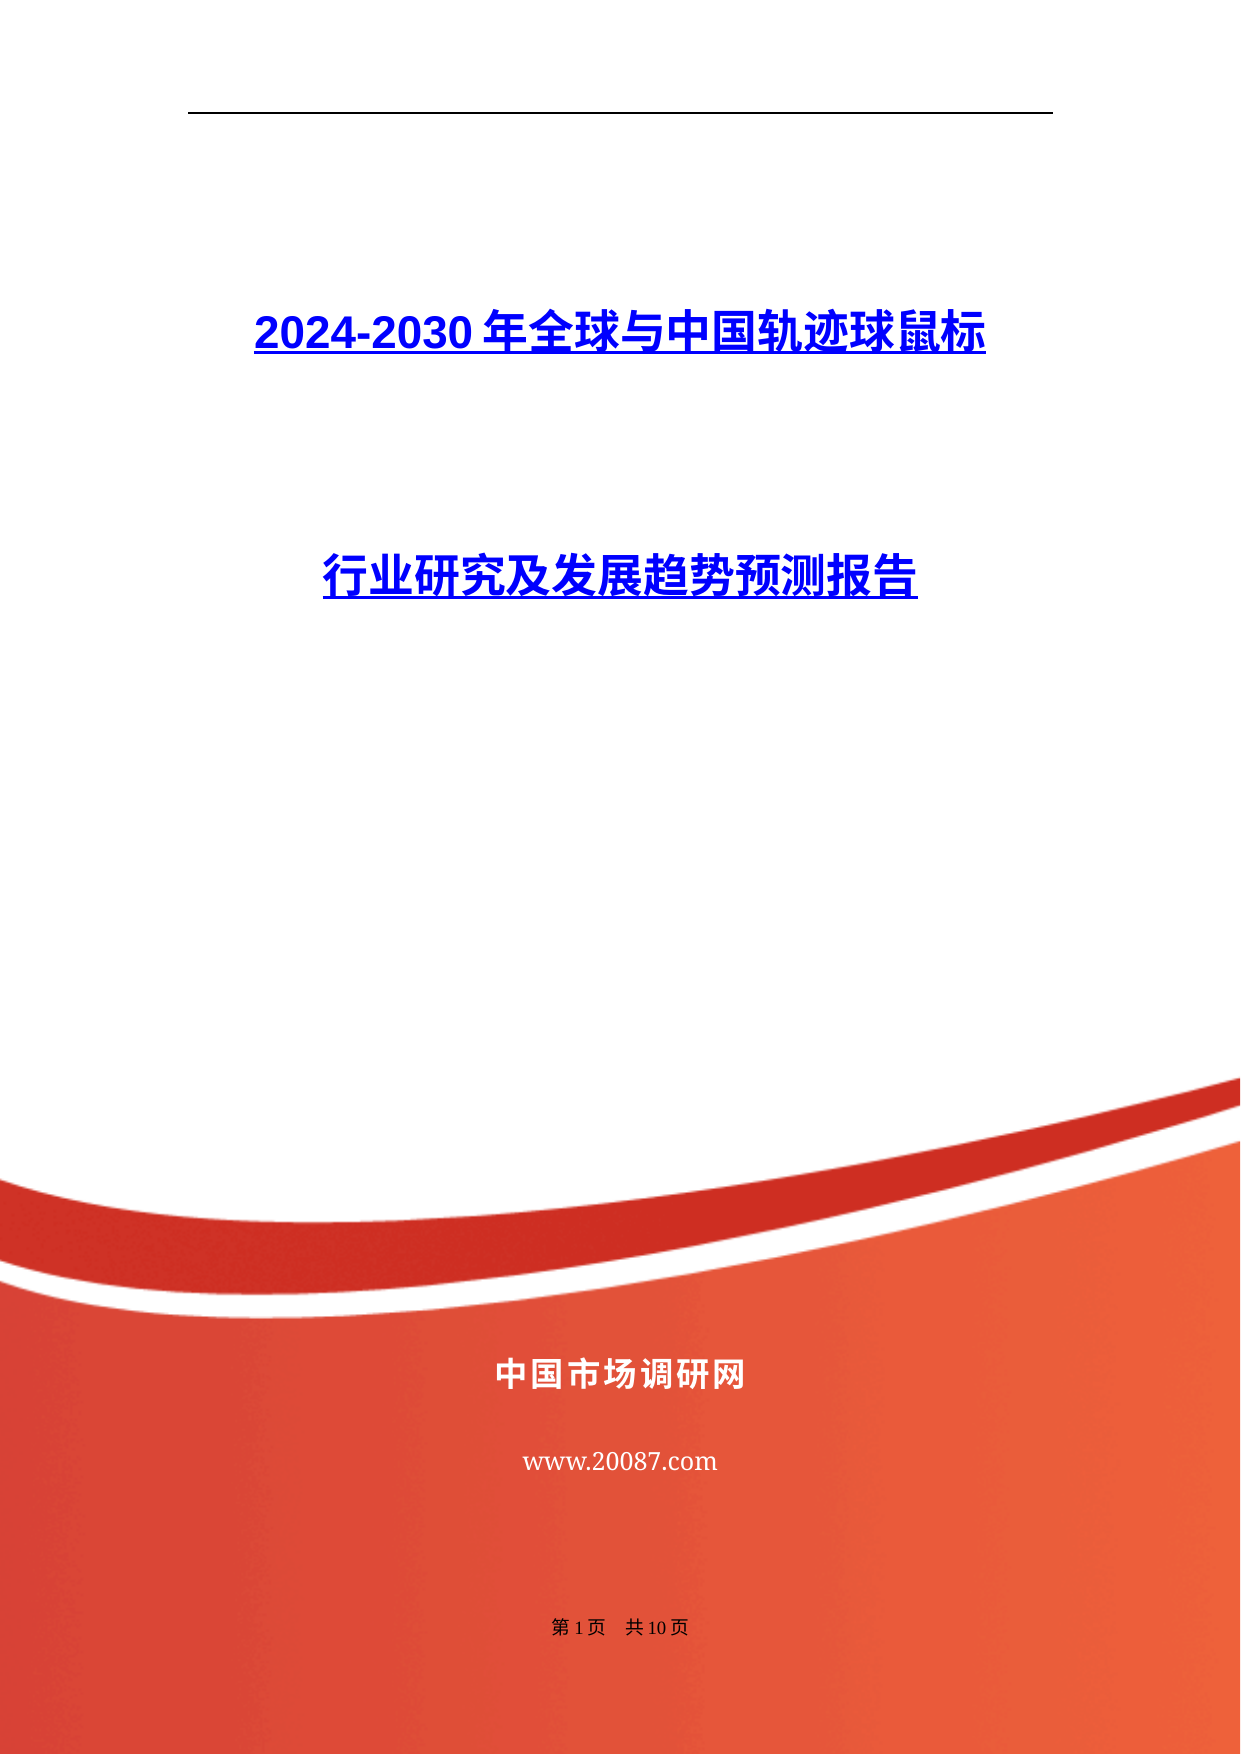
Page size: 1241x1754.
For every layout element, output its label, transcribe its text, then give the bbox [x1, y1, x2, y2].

picture [0, 1006, 1241, 1754]
text www.20087.com [187, 1428, 1053, 1493]
subtitle 中国市场调研网 [187, 1339, 1053, 1404]
table_header 2024-2030年全球与中国轨迹球鼠标行业研究及发展趋势预测报告 [188, 207, 1053, 773]
